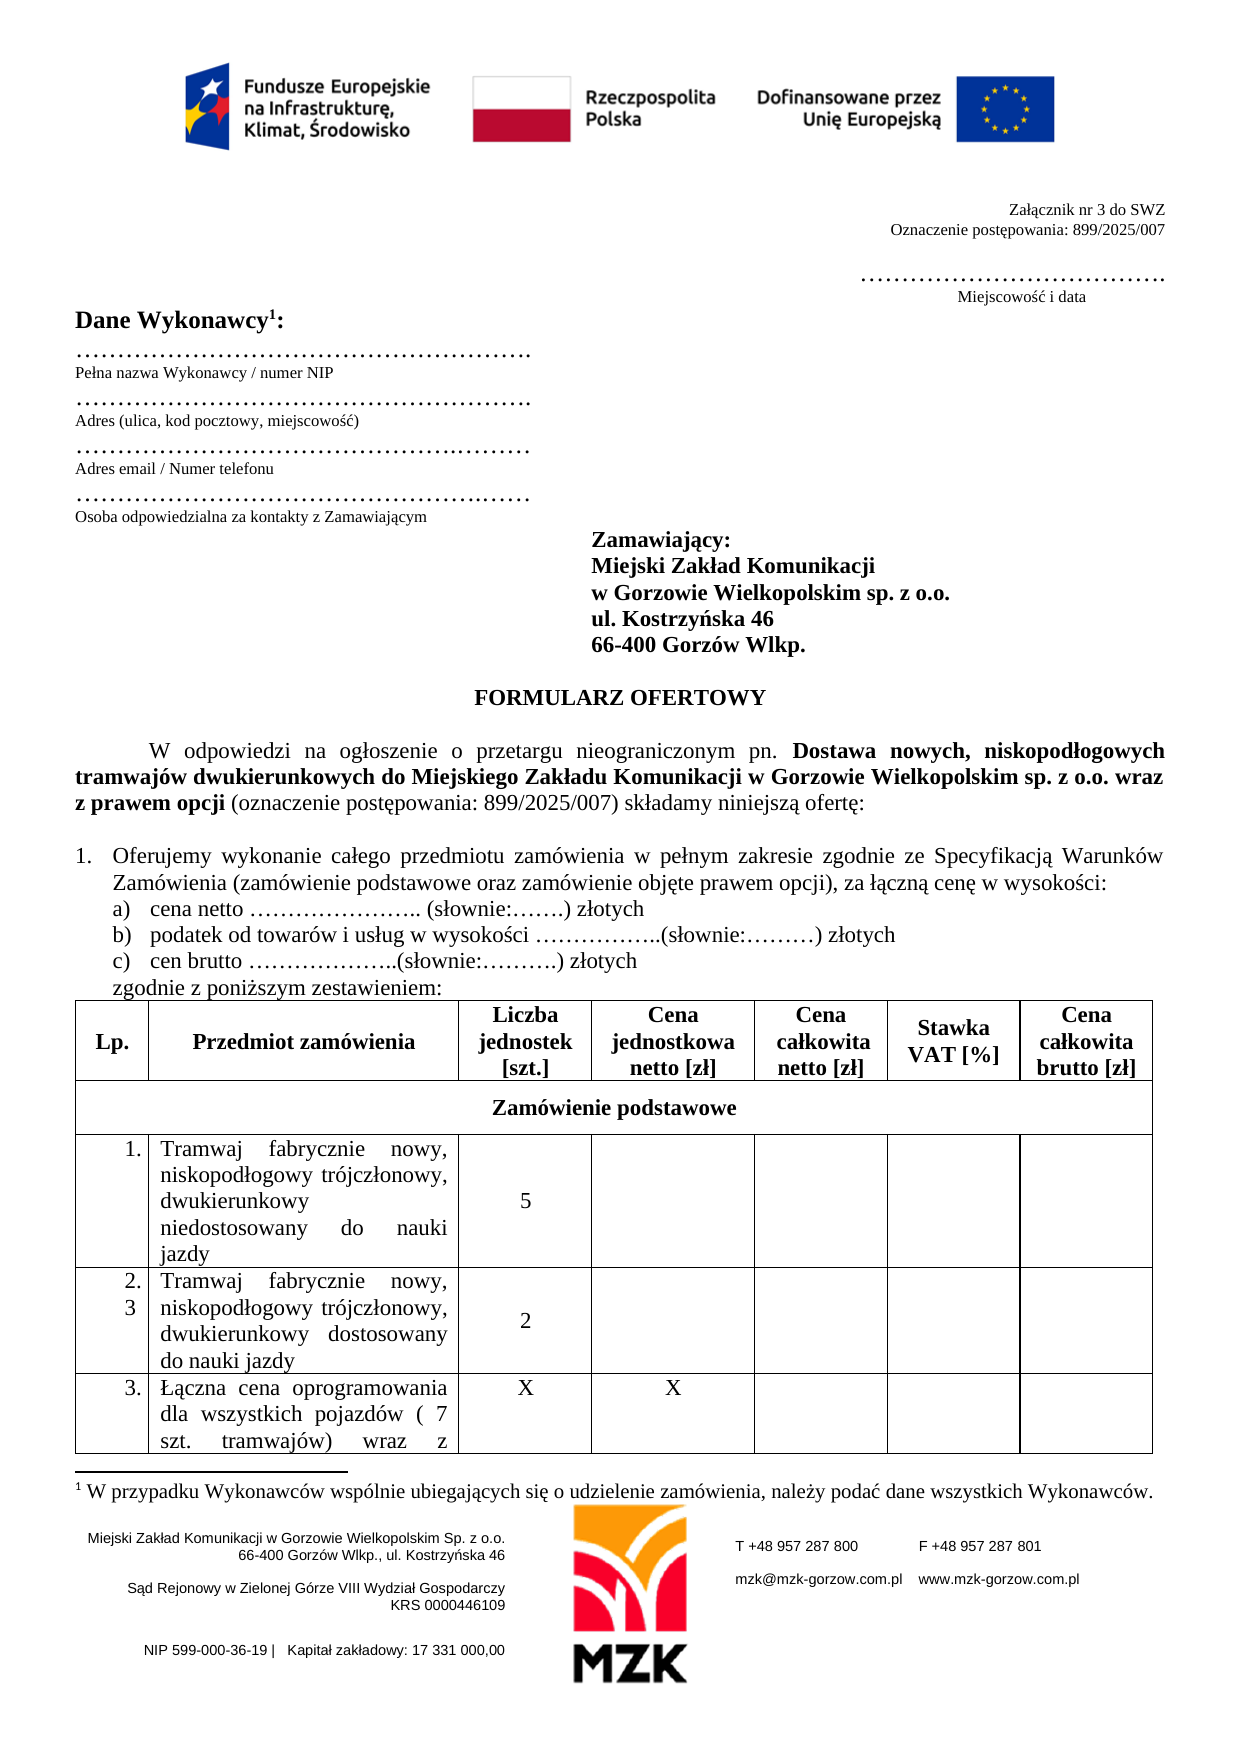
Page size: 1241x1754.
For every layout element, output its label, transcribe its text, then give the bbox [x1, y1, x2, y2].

table_cell [76, 1374, 148, 1453]
table_cell X [459, 1374, 591, 1453]
table_cell [592, 1268, 754, 1373]
text Adres (ulica, kod pocztowy, miejscowość) [75, 411, 1165, 430]
text Miejski Zakład Komunikacji [75, 552, 1165, 579]
table_header Stawka VAT [%] [888, 1001, 1019, 1080]
table_cell Tramwaj fabrycznie nowy, niskopodłogowy trójczłonowy, dwukierunkowy niedostosowany do nauki jazdy [149, 1135, 458, 1267]
table_cell [888, 1268, 1019, 1373]
table_cell [755, 1268, 887, 1373]
text Oznaczenie postępowania: 899/2025/007 [75, 219, 1165, 238]
text ………………………………………………. [75, 334, 1165, 363]
table_cell 5 [459, 1135, 591, 1267]
text ul. Kostrzyńska 46 [75, 605, 1165, 631]
text Załącznik nr 3 do SWZ [75, 200, 1165, 219]
text ………………………………………………. [75, 382, 1165, 411]
picture [164, 41, 1076, 172]
text Adres email / Numer telefonu [75, 459, 1165, 478]
text 66-400 Gorzów Wlkp. [75, 631, 1165, 658]
text Dane Wykonawcy: [75, 306, 1165, 334]
table_header Cena jednostkowa netto [zł] [592, 1001, 754, 1080]
text Pełna nazwa Wykonawcy / numer NIP [75, 363, 1165, 382]
table_cell [1021, 1268, 1152, 1373]
text Miejscowość i data [75, 286, 1165, 306]
picture [572, 1503, 690, 1685]
table_cell [755, 1135, 887, 1267]
table_cell [76, 1135, 148, 1267]
table_header Cena całkowita netto [zł] [755, 1001, 887, 1080]
table_cell Łączna cena oprogramowania dla wszystkich pojazdów ( 7 szt. tramwajów) wraz z licencjami oraz kompletnymi instrukcjami obsługi w języku polskim [149, 1374, 458, 1453]
list podatek od towarów i usług w wysokości ……………..(słownie:………) złotych [112, 921, 1165, 948]
list cen brutto ………………..(słownie:……….) złotych [112, 948, 1165, 974]
table_header Przedmiot zamówienia [149, 1001, 458, 1080]
table_header Cena całkowita brutto [zł] [1021, 1001, 1152, 1080]
list Oferujemy wykonanie całego przedmiotu zamówienia w pełnym zakresie zgodnie ze Specyfikacją Warunków Zamówienia (zamówienie podstawowe oraz zamówienie objęte prawem opcji), za łączną cenę w wysokości: [75, 842, 1165, 895]
table_cell [888, 1135, 1019, 1267]
table_header Liczba jednostek [szt.] [459, 1001, 591, 1080]
text ………………………………………….…… [75, 478, 1165, 507]
table_cell Zamówienie podstawowe [76, 1081, 1152, 1134]
table_cell [592, 1135, 754, 1267]
text w Gorzowie Wielkopolskim sp. z o.o. [75, 579, 1165, 605]
text W odpowiedzi na ogłoszenie o przetargu nieograniczonym pn. Dostawa nowych, niskopodłogowych tramwajów dwukierunkowych do Miejskiego Zakładu Komunikacji w Gorzowie Wielkopolskim sp. z o.o. wraz z prawem opcji (oznaczenie postępowania: 899/2025/007) składamy niniejszą ofertę: [75, 737, 1165, 816]
table_cell [888, 1374, 1019, 1453]
table_cell 3 [76, 1268, 148, 1373]
text ……………………………………….……… [75, 430, 1165, 459]
text FORMULARZ OFERTOWY [75, 684, 1165, 710]
table_cell X [592, 1374, 754, 1453]
table_cell 2 [459, 1268, 591, 1373]
text Zamawiający: [75, 526, 1165, 552]
list cena netto ………………….. (słownie:…….) złotych [112, 895, 1165, 921]
table_cell [755, 1374, 887, 1453]
text Osoba odpowiedzialna za kontakty z Zamawiającym [75, 507, 1165, 526]
table_cell [1021, 1135, 1152, 1267]
table_header Lp. [76, 1001, 148, 1080]
table_cell [1021, 1374, 1152, 1453]
text ………………………………. [75, 258, 1165, 286]
table_cell Tramwaj fabrycznie nowy, niskopodłogowy trójczłonowy, dwukierunkowy dostosowany do nauki jazdy [149, 1268, 458, 1373]
text zgodnie z poniższym zestawieniem: [112, 974, 1165, 1000]
